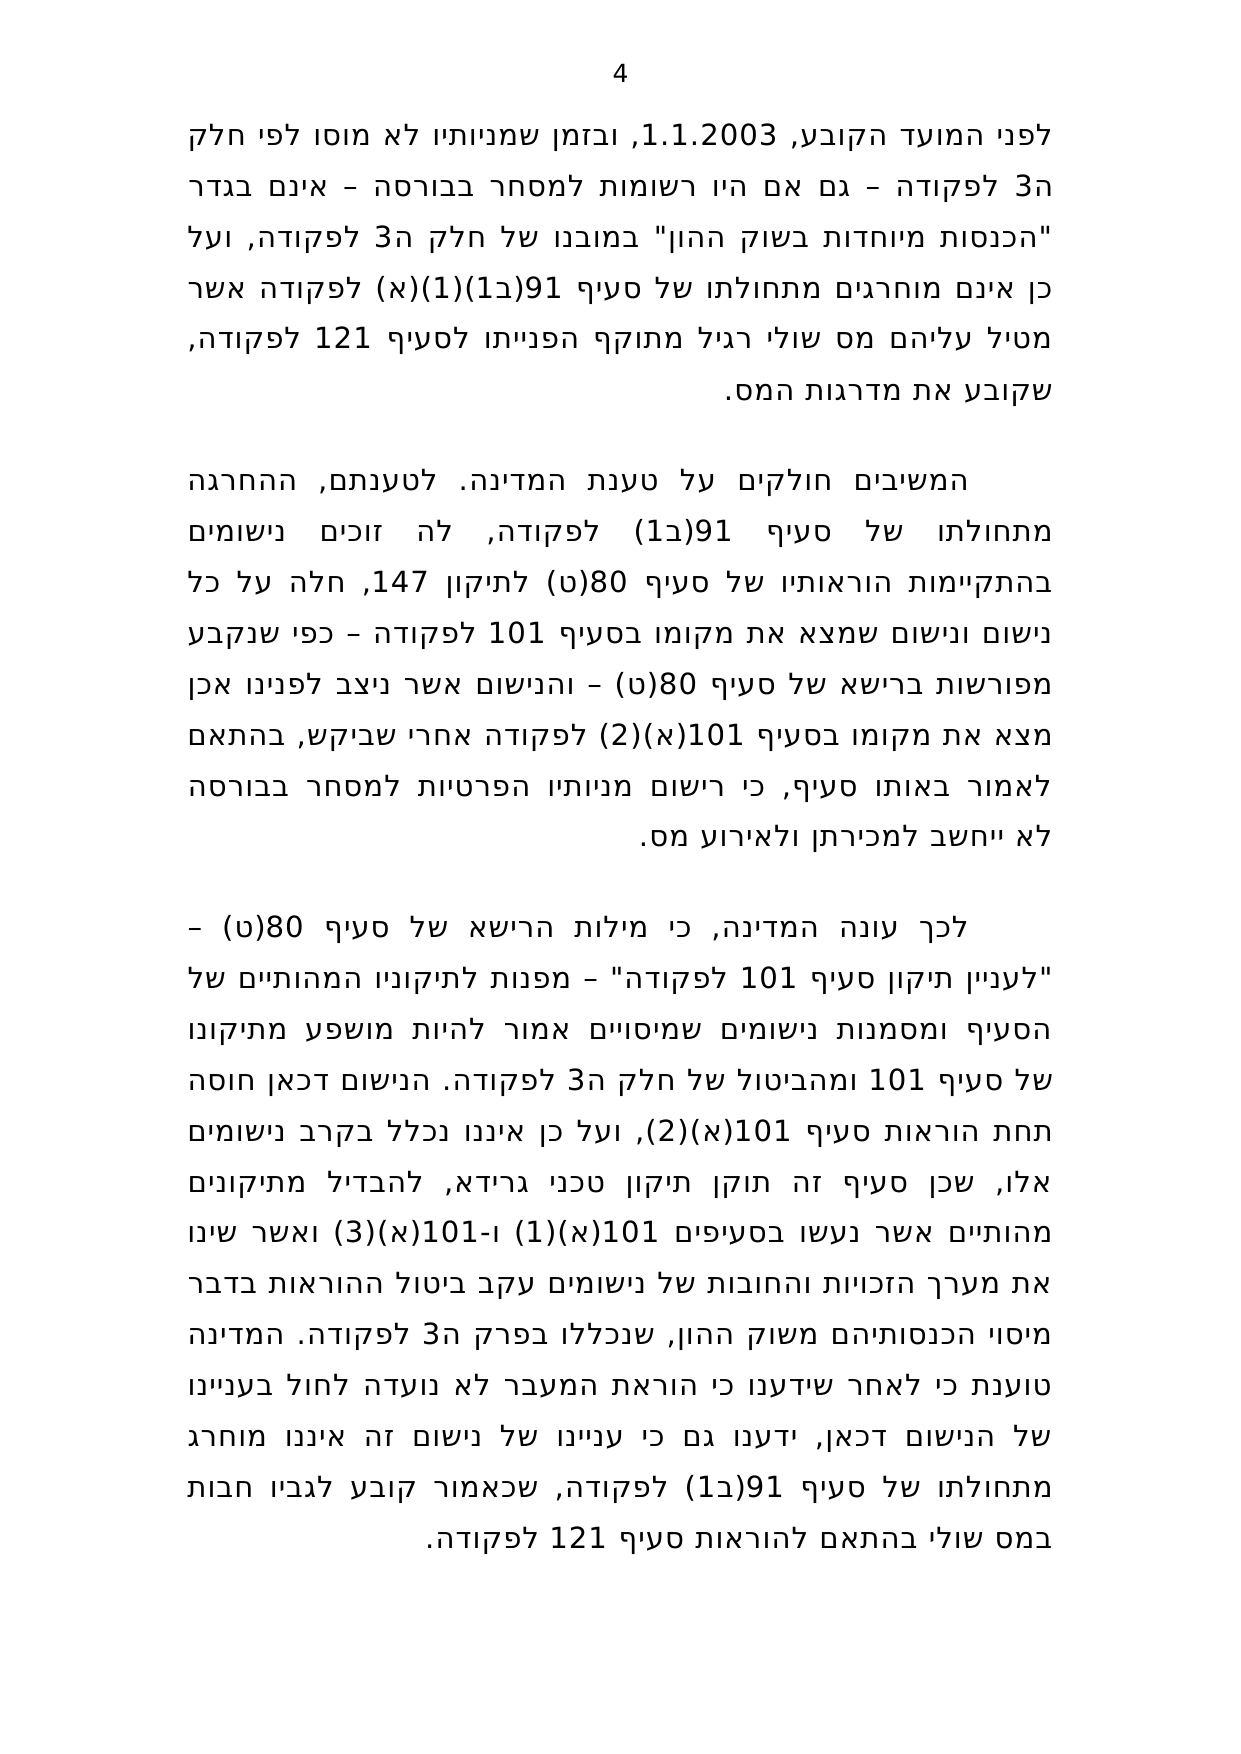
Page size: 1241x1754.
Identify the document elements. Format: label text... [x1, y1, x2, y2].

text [187, 118, 1053, 407]
text המשיבים חולקים על טענת המדינה. לטענתם, ההחרגה מתחולתו של סעיף 91(ב1) לפקודה, לה זוכים נישומים בהתקיימות הוראותיו של סעיף 80(ט) לתיקון 147, חלה על כל נישום ונישום שמצא את מקומו בסעיף 101 לפקודה – כפי שנקבע מפורשות ברישא של סעיף 80(ט) – והנישום אשר ניצב לפנינו אכן מצא את מקומו בסעיף 101(א)(2) לפקודה אחרי שביקש, בהתאם לאמור באותו סעיף, כי רישום מניותיו הפרטיות למסחר בבורסה לא ייחשב למכירתן ולאירוע מס. [187, 463, 1053, 854]
text לכך עונה המדינה, כי מילות הרישא של סעיף 80(ט) – "לעניין תיקון סעיף 101 לפקודה" – מפנות לתיקוניו המהותיים של הסעיף ומסמנות נישומים שמיסויים אמור להיות מושפע מתיקונו של סעיף 101 ומהביטול של חלק ה3 לפקודה. הנישום דכאן חוסה תחת הוראות סעיף 101(א)(2), ועל כן איננו נכלל בקרב נישומים אלו, שכן סעיף זה תוקן תיקון טכני גרידא, להבדיל מתיקונים מהותיים אשר נעשו בסעיפים 101(א)(1) ו-101(א)(3) ואשר שינו את מערך הזכויות והחובות של נישומים עקב ביטול ההוראות בדבר מיסוי הכנסותיהם משוק ההון, שנכללו בפרק ה3 לפקודה. המדינה טוענת כי לאחר שידענו כי הוראת המעבר לא נועדה לחול בעניינו של הנישום דכאן, ידענו גם כי עניינו של נישום זה איננו מוחרג מתחולתו של סעיף 91(ב1) לפקודה, שכאמור קובע לגביו חבות במס שולי בהתאם להוראות סעיף 121 לפקודה. [187, 910, 1053, 1555]
